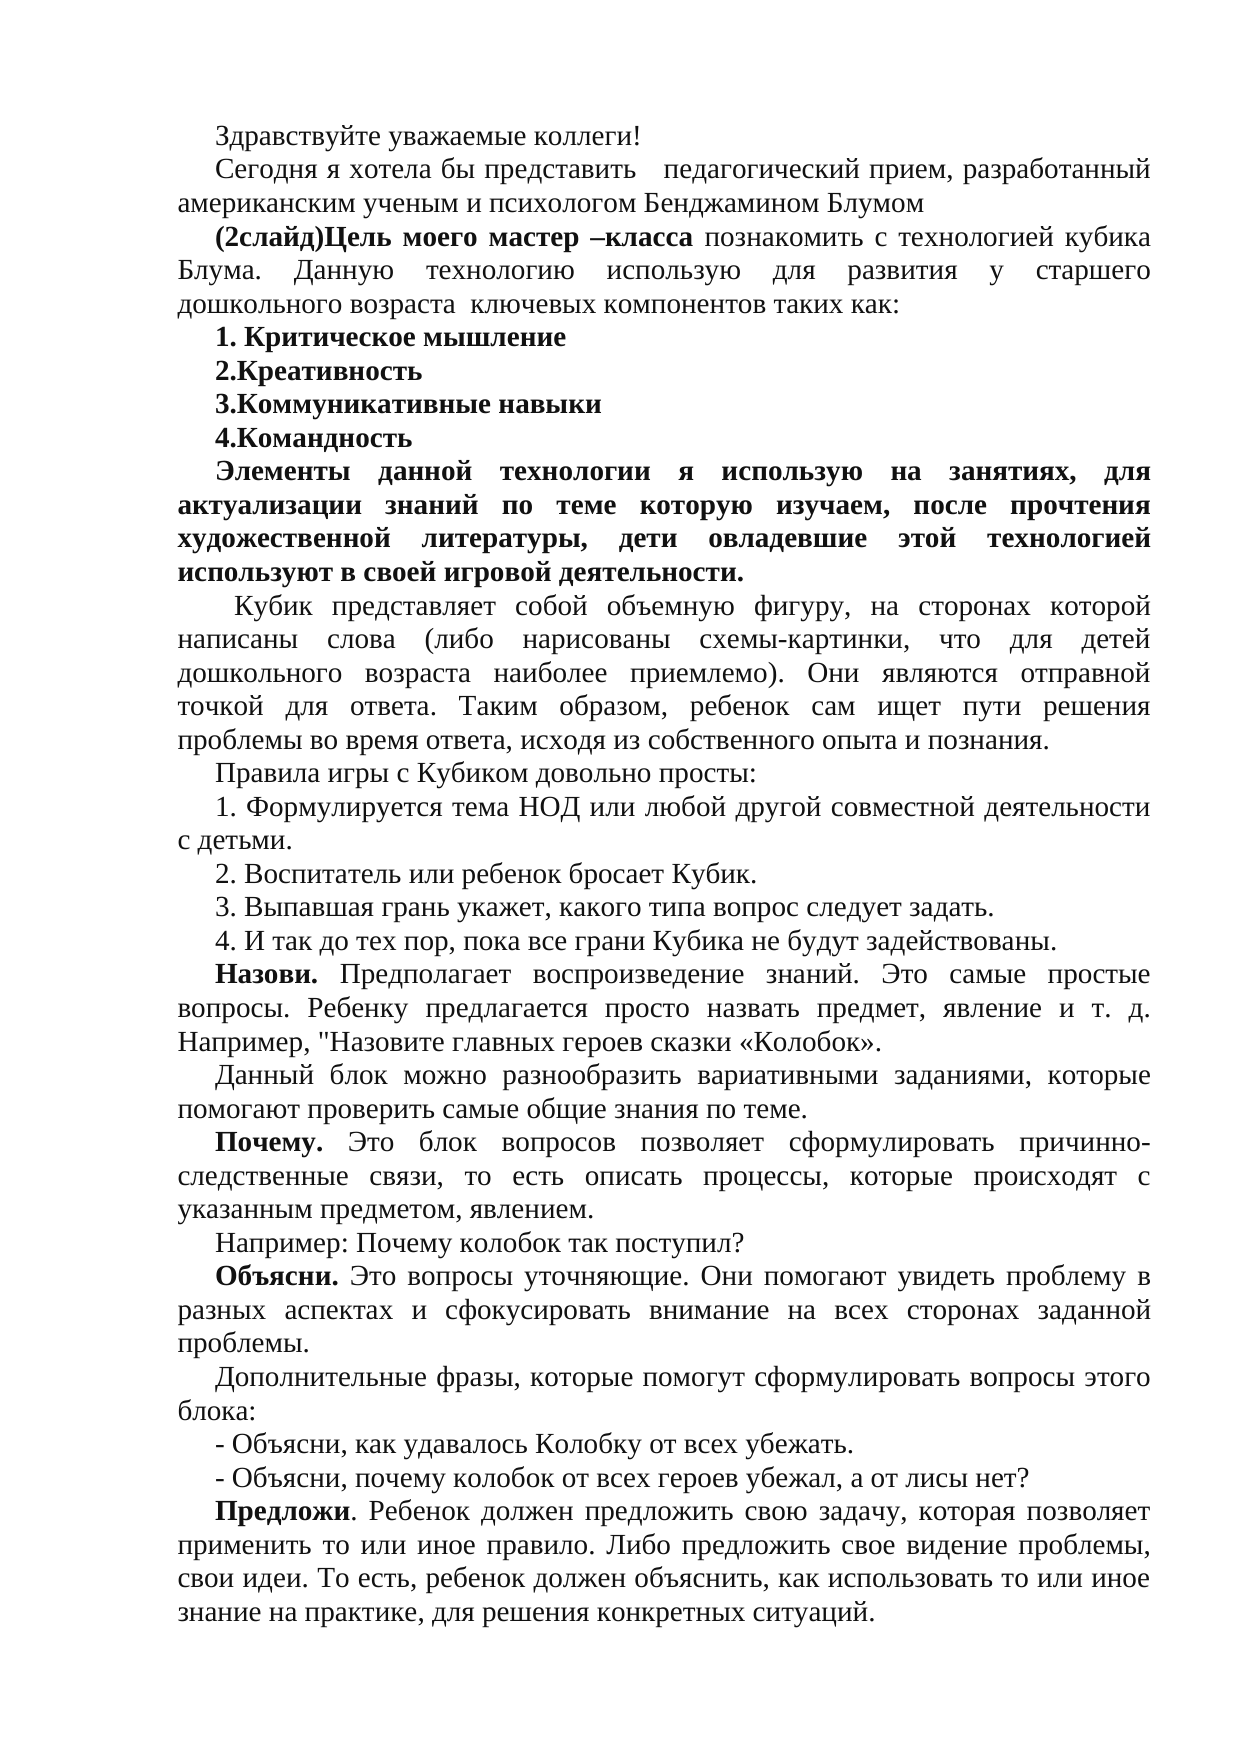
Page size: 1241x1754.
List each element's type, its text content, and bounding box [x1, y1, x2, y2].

text 4.Командность [177, 420, 1152, 453]
text Предложи. Ребенок должен предложить свою задачу, которая позволяет применить то или иное правило. Либо предложить свое видение проблемы, свои идеи. То есть, ребенок должен объяснить, как использовать то или иное знание на практике, для решения конкретных ситуаций. [177, 1493, 1152, 1627]
text 1. Формулируется тема НОД или любой другой совместной деятельности с детьми. [177, 789, 1152, 856]
text Объясни. Это вопросы уточняющие. Они помогают увидеть проблему в разных аспектах и сфокусировать внимание на всех сторонах заданной проблемы. [177, 1258, 1152, 1359]
text Назови. Предполагает воспроизведение знаний. Это самые простые вопросы. Ребенку предлагается просто назвать предмет, явление и т. д. Например, "Назовите главных героев сказки «Колобок». [177, 957, 1152, 1057]
text Данный блок можно разнообразить вариативными заданиями, которые помогают проверить самые общие знания по теме. [177, 1057, 1152, 1124]
text 3. Выпавшая грань укажет, какого типа вопрос следует задать. [177, 889, 1152, 923]
text Почему. Это блок вопросов позволяет сформулировать причинно-следственные связи, то есть описать процессы, которые происходят с указанным предметом, явлением. [177, 1124, 1152, 1225]
text 3.Коммуникативные навыки [177, 386, 1152, 420]
text 4. И так до тех пор, пока все грани Кубика не будут задействованы. [177, 923, 1152, 957]
text 2.Креативность [177, 353, 1152, 386]
text Здравствуйте уважаемые коллеги! [177, 118, 1152, 152]
text Кубик представляет собой объемную фигуру, на сторонах которой написаны слова (либо нарисованы схемы-картинки, что для детей дошкольного возраста наиболее приемлемо). Они являются отправной точкой для ответа. Таким образом, ребенок сам ищет пути решения проблемы во время ответа, исходя из собственного опыта и познания. [177, 588, 1152, 755]
text - Объясни, почему колобок от всех героев убежал, а от лисы нет? [177, 1460, 1152, 1493]
text (2слайд)Цель моего мастер –класса познакомить с технологией кубика Блума. Данную технологию использую для развития у старшего дошкольного возраста ключевых компонентов таких как: [177, 219, 1152, 319]
text Например: Почему колобок так поступил? [177, 1225, 1152, 1258]
text Правила игры с Кубиком довольно просты: [177, 755, 1152, 789]
text Сегодня я хотела бы представить педагогический прием, разработанный американским ученым и психологом Бенджамином Блумом [177, 152, 1152, 219]
text Дополнительные фразы, которые помогут сформулировать вопросы этого блока: [177, 1359, 1152, 1426]
text 2. Воспитатель или ребенок бросает Кубик. [177, 856, 1152, 889]
text 1. Критическое мышление [177, 319, 1152, 353]
text - Объясни, как удавалось Колобку от всех убежать. [177, 1426, 1152, 1460]
text Элементы данной технологии я использую на занятиях, для актуализации знаний по теме которую изучаем, после прочтения художественной литературы, дети овладевшие этой технологией используют в своей игровой деятельности. [177, 453, 1152, 588]
